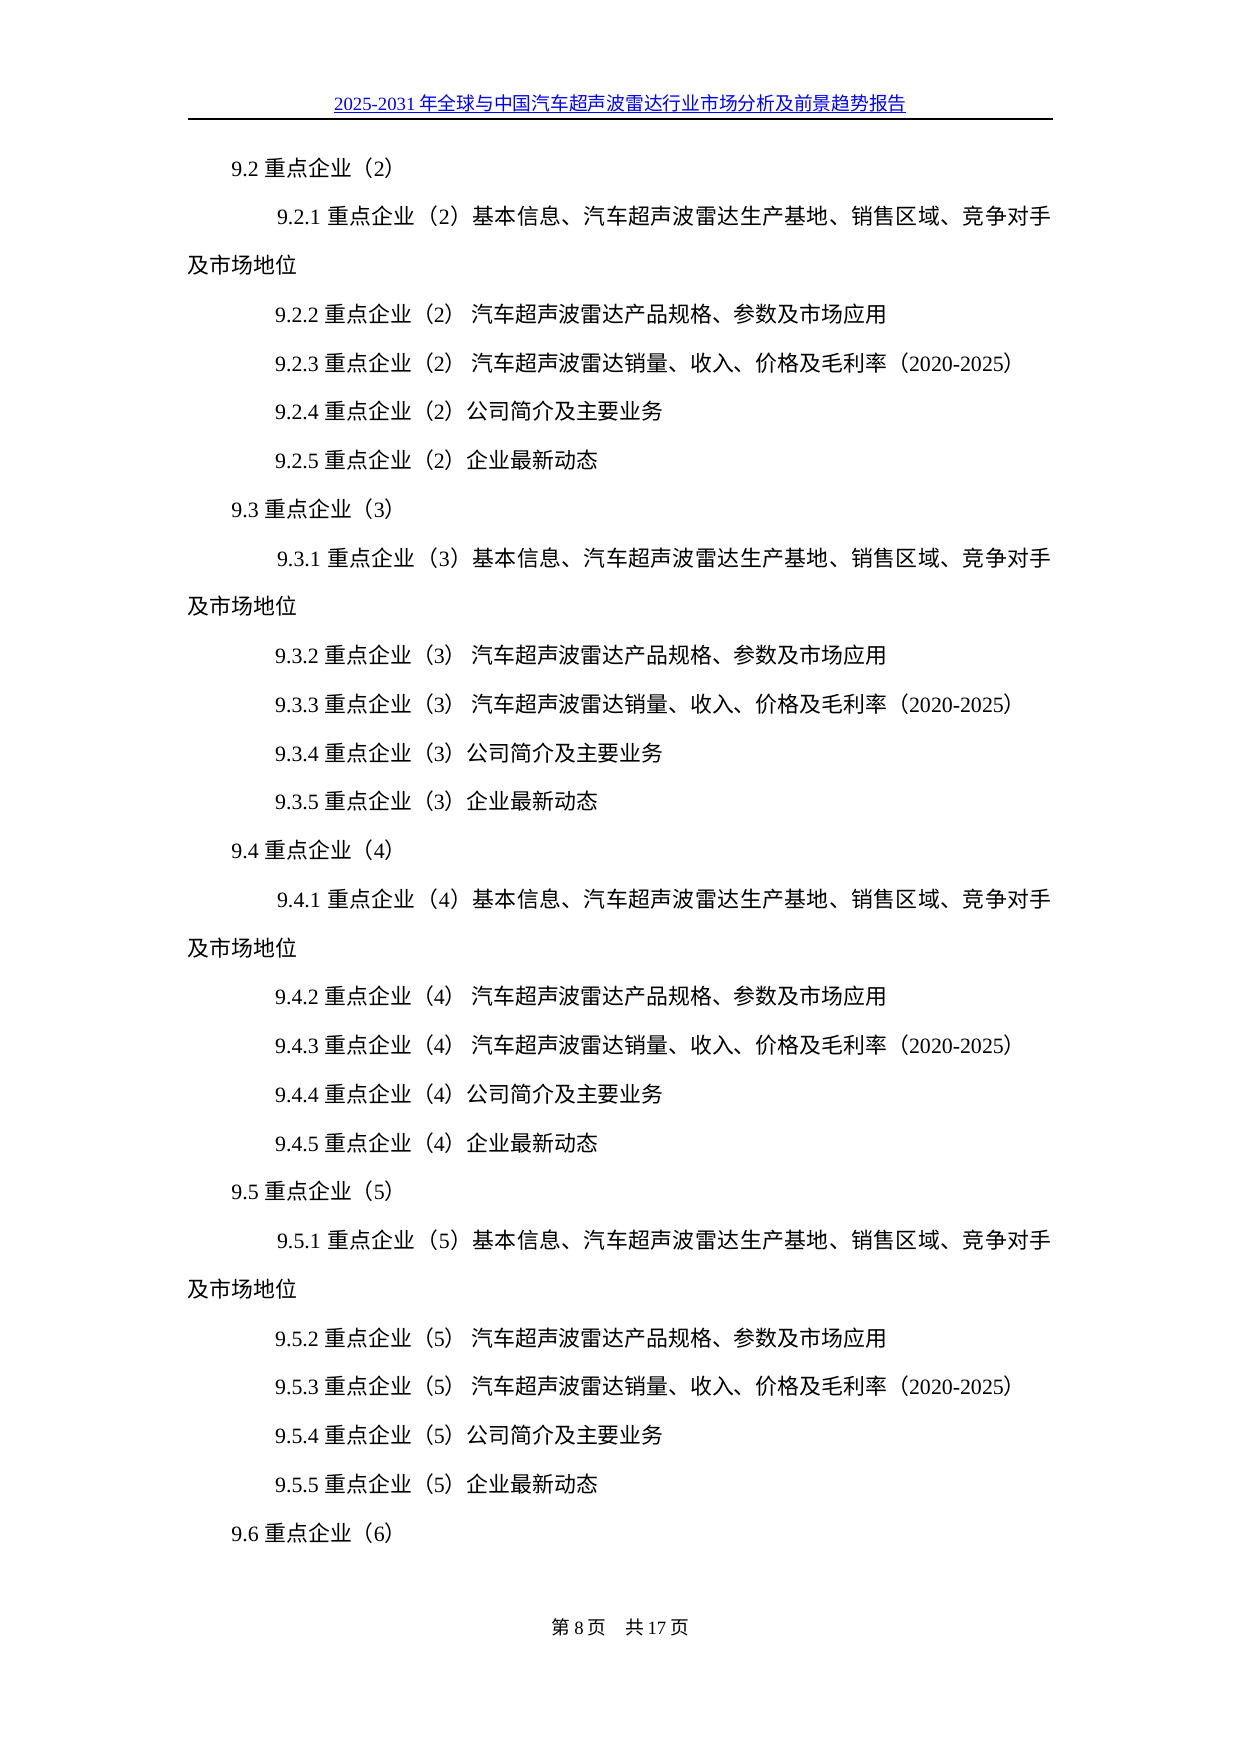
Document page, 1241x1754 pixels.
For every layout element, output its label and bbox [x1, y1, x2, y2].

text [187, 150, 1053, 1548]
